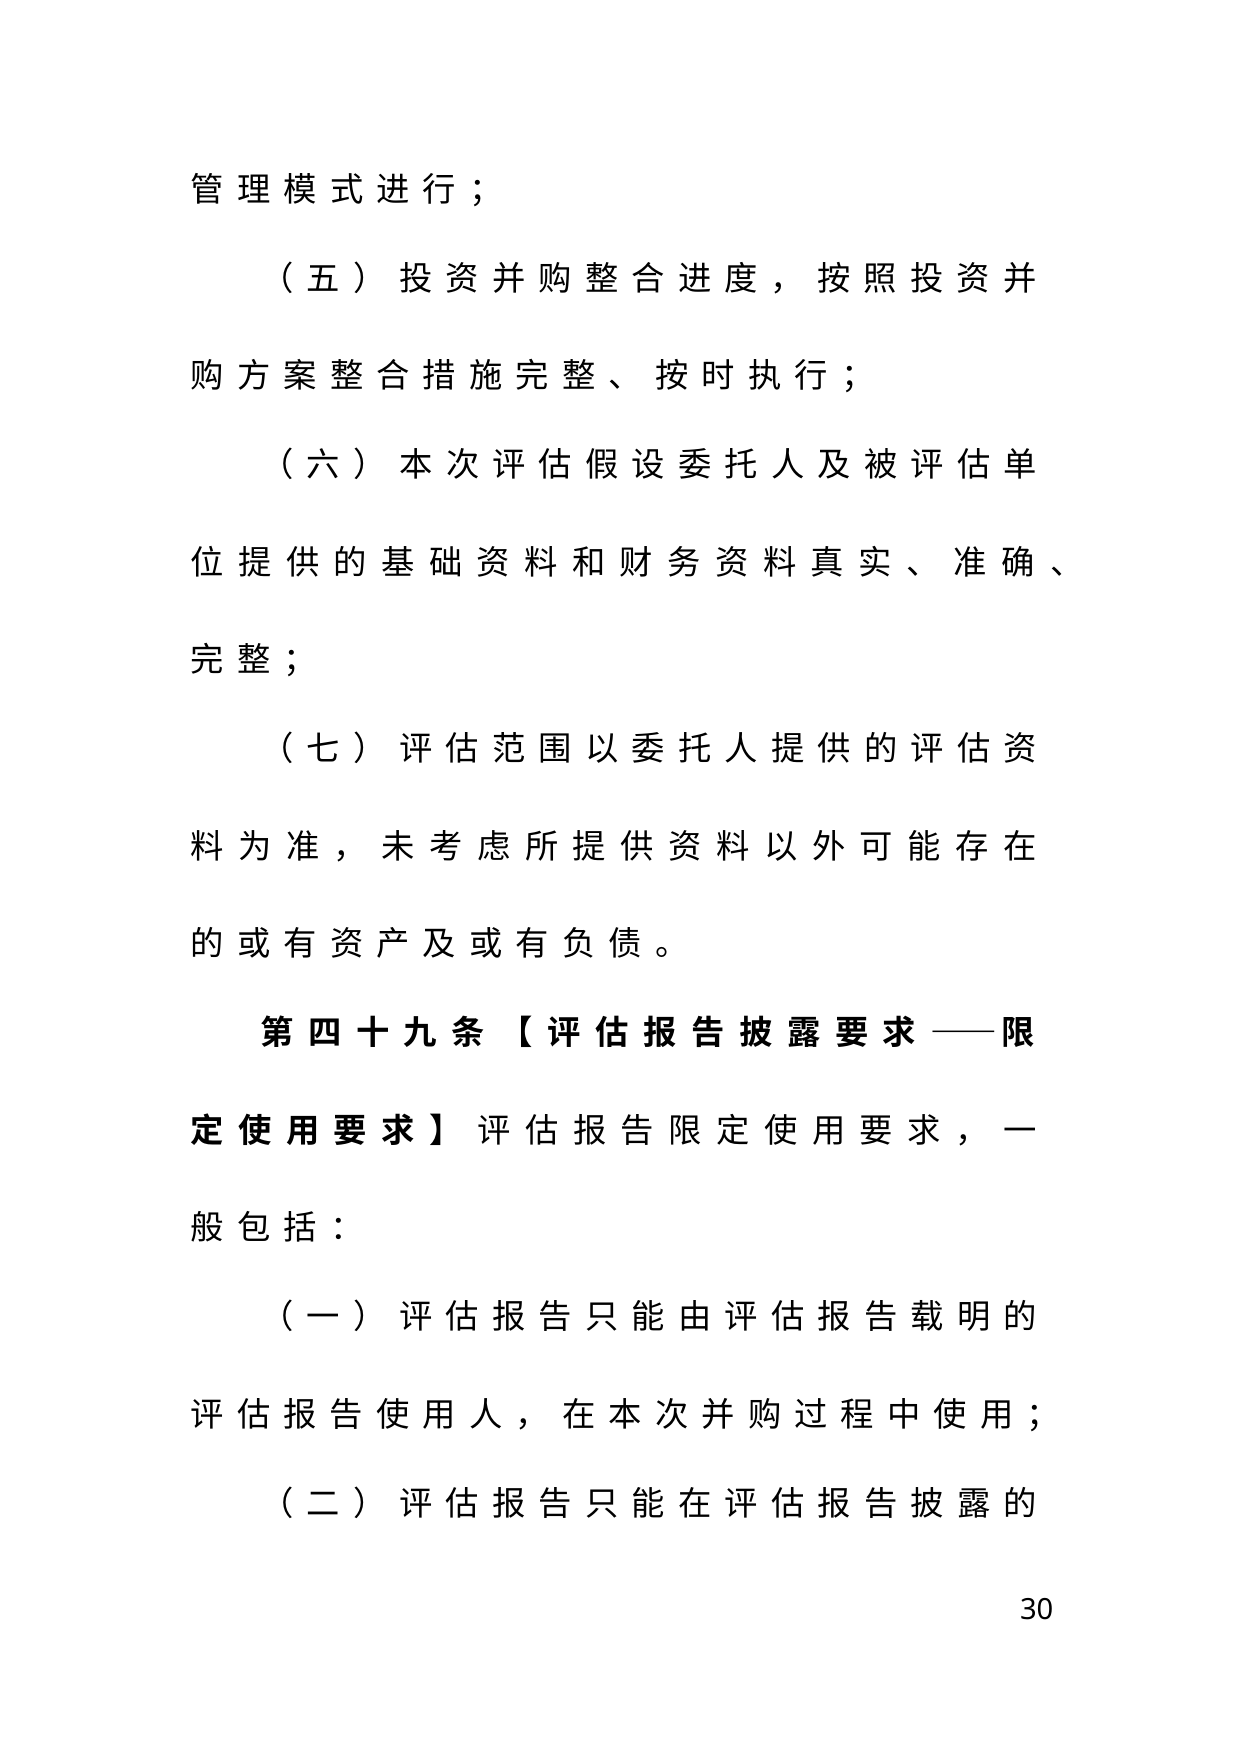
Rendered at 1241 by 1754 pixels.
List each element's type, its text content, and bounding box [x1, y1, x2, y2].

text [190, 154, 1050, 219]
text （六）本次评估假设委托人及被评估单位提供的基础资料和财务资料真实、准确、完整； [190, 429, 1050, 689]
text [190, 1468, 1050, 1533]
text （五）投资并购整合进度，按照投资并购方案整合措施完整、按时执行； [190, 243, 1050, 406]
text （七）评估范围以委托人提供的评估资料为准，未考虑所提供资料以外可能存在的或有资产及或有负债。 [190, 714, 1050, 974]
text 第四十九条【评估报告披露要求——限定使用要求】评估报告限定使用要求，一般包括： [190, 998, 1050, 1258]
text （一）评估报告只能由评估报告载明的评估报告使用人，在本次并购过程中使用； [190, 1282, 1050, 1444]
